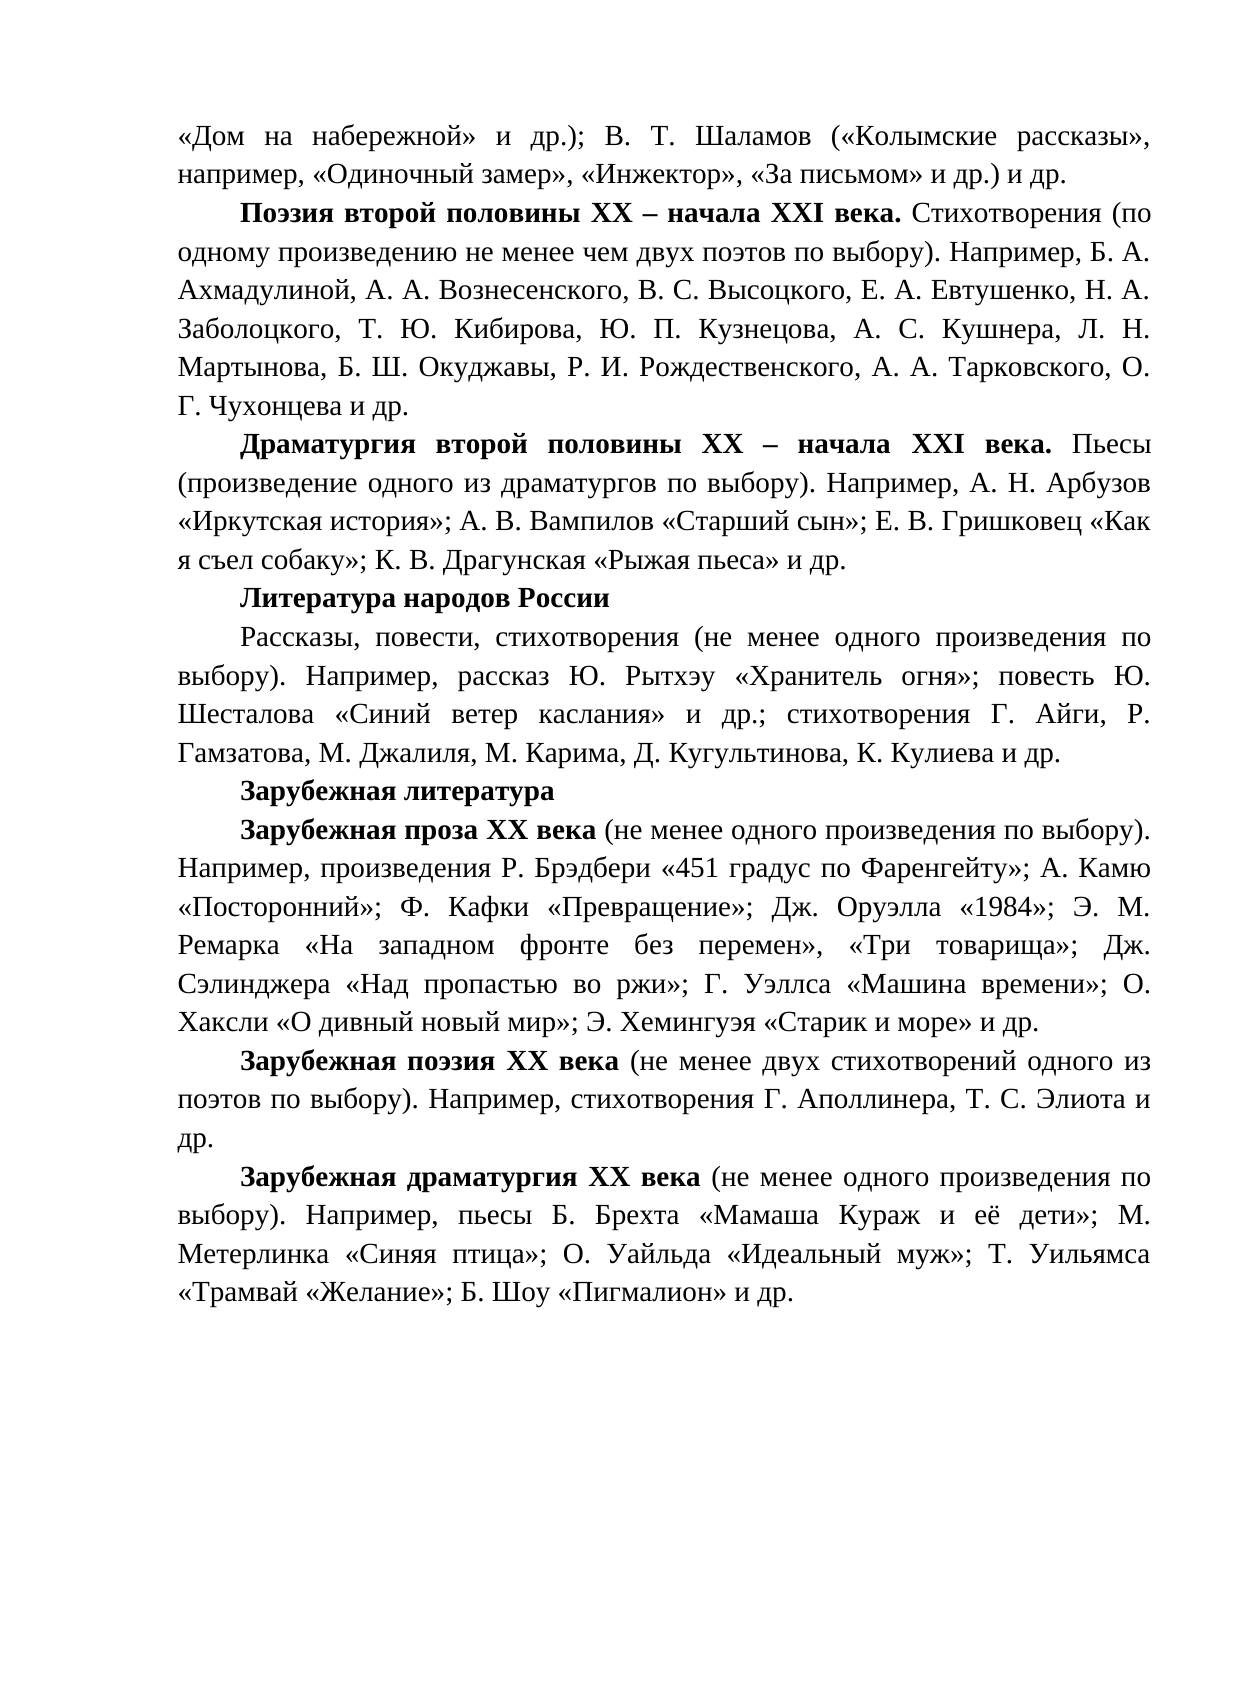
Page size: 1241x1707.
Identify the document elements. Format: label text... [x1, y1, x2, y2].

text Зарубежная поэзия XX века (не менее двух стихотворений одного из поэтов по выбору). Например, стихотворения Г. Аполлинера, Т. С. Элиота и др. [177, 1043, 1152, 1154]
text Литература народов России [177, 581, 1152, 614]
text Зарубежная проза XX века (не менее одного произведения по выбору). Например, произведения Р. Брэдбери «451 градус по Фаренгейту»; А. Камю «Посторонний»; Ф. Кафки «Превращение»; Дж. Оруэлла «1984»; Э. М. Ремарка «На западном фронте без перемен», «Три товарища»; Дж. Сэлинджера «Над пропастью во ржи»; Г. Уэллса «Машина времени»; О. Хаксли «О дивный новый мир»; Э. Хемингуэя «Старик и море» и др. [177, 812, 1152, 1038]
text Драматургия второй половины ХХ – начала XXI века. Пьесы (произведение одного из драматургов по выбору). Например, А. Н. Арбузов «Иркутская история»; А. В. Вампилов «Старший сын»; Е. В. Гришковец «Как я съел собаку»; К. В. Драгунская «Рыжая пьеса» и др. [177, 426, 1152, 576]
text Зарубежная драматургия XX века (не менее одного произведения по выбору). Например, пьесы Б. Брехта «Мамаша Кураж и её дети»; М. Метерлинка «Синяя птица»; О. Уайльда «Идеальный муж»; Т. Уильямса «Трамвай «Желание»; Б. Шоу «Пигмалион» и др. [177, 1159, 1152, 1308]
text Рассказы, повести, стихотворения (не менее одного произведения по выбору). Например, рассказ Ю. Рытхэу «Хранитель огня»; повесть Ю. Шесталова «Синий ветер каслания» и др.; стихотворения Г. Айги, Р. Гамзатова, М. Джалиля, М. Карима, Д. Кугультинова, К. Кулиева и др. [177, 619, 1152, 768]
text Поэзия второй половины XX – начала XXI века. Стихотворения (по одному произведению не менее чем двух поэтов по выбору). Например, Б. А. Ахмадулиной, А. А. Вознесенского, В. С. Высоцкого, Е. А. Евтушенко, Н. А. Заболоцкого, Т. Ю. Кибирова, Ю. П. Кузнецова, А. С. Кушнера, Л. Н. Мартынова, Б. Ш. Окуджавы, Р. И. Рождественского, А. А. Тарковского, О. Г. Чухонцева и др. [177, 195, 1152, 421]
text Зарубежная литература [177, 773, 1152, 807]
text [177, 118, 1152, 190]
